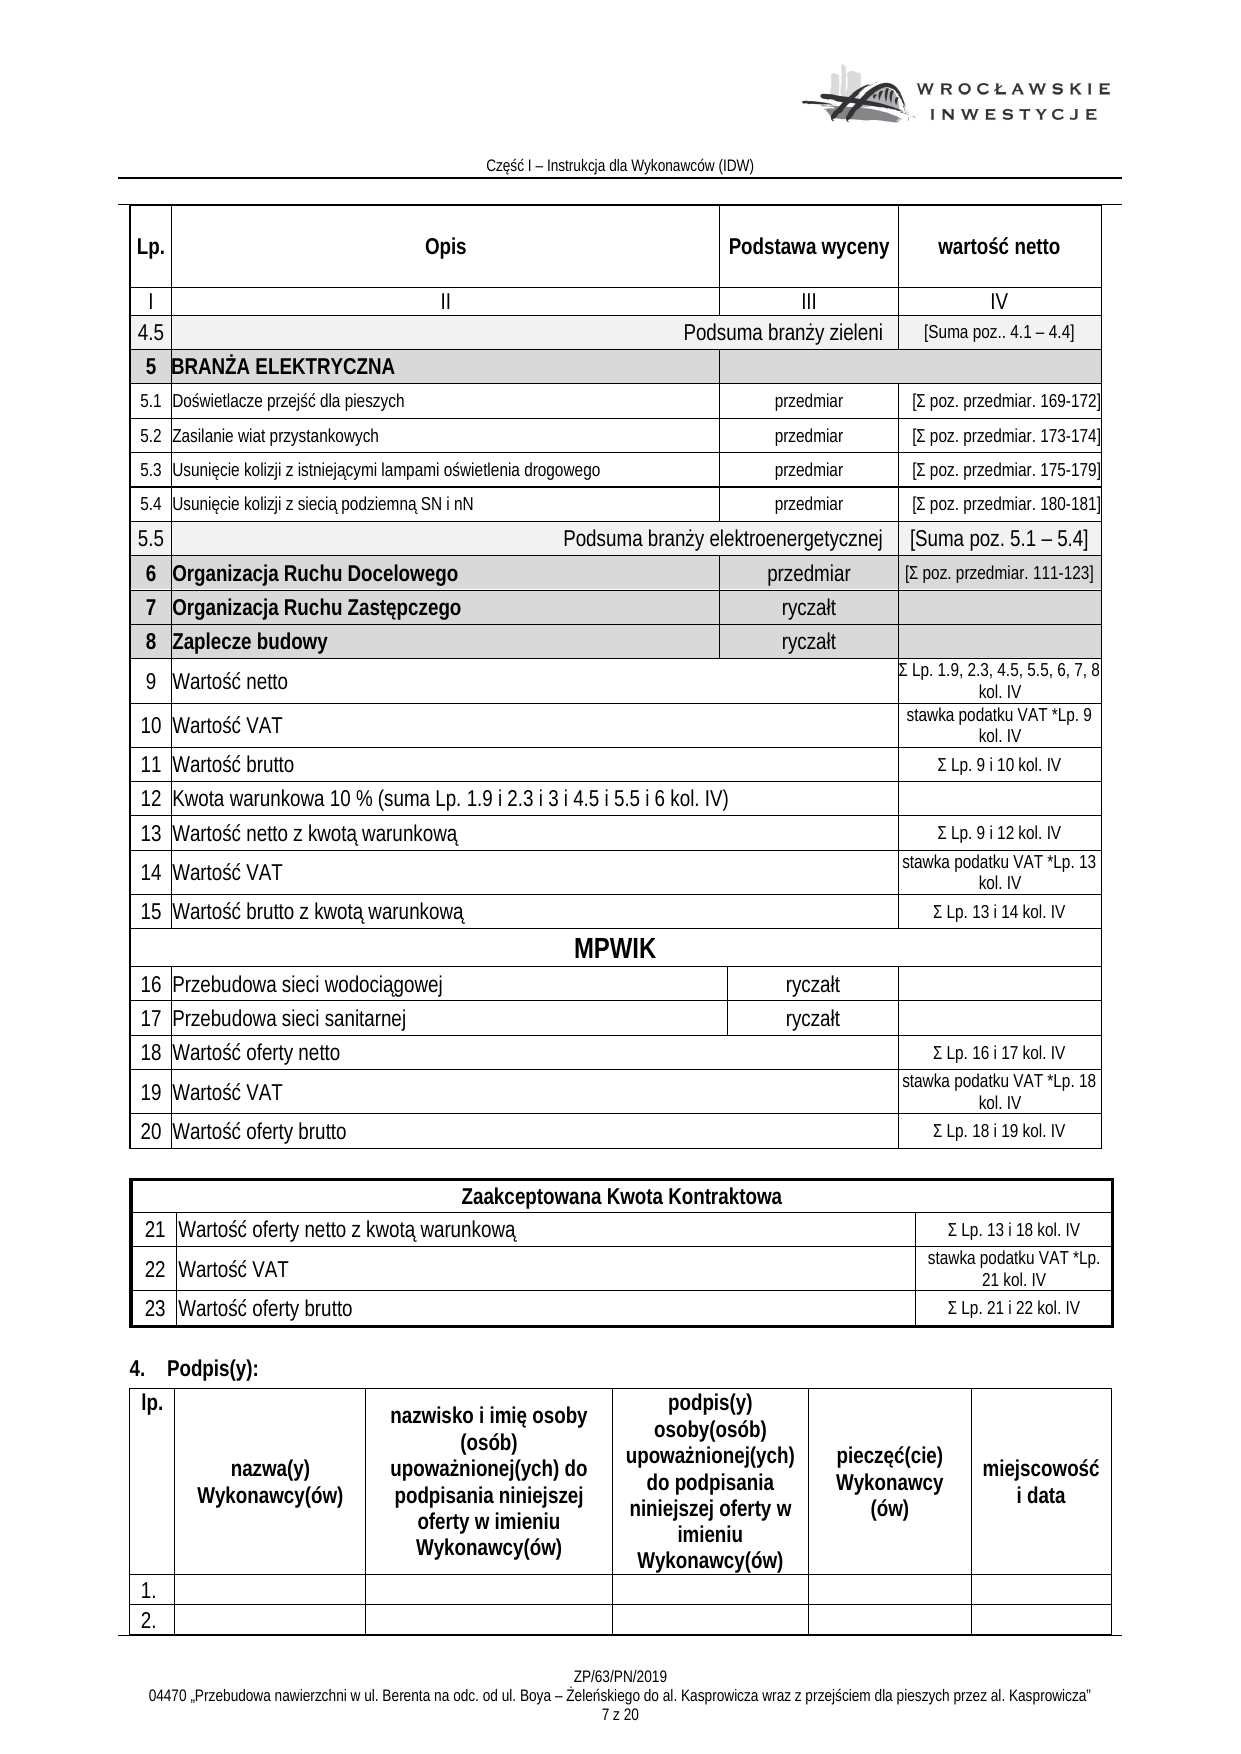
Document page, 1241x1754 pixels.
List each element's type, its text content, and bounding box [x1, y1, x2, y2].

picture [767, 29, 1146, 157]
